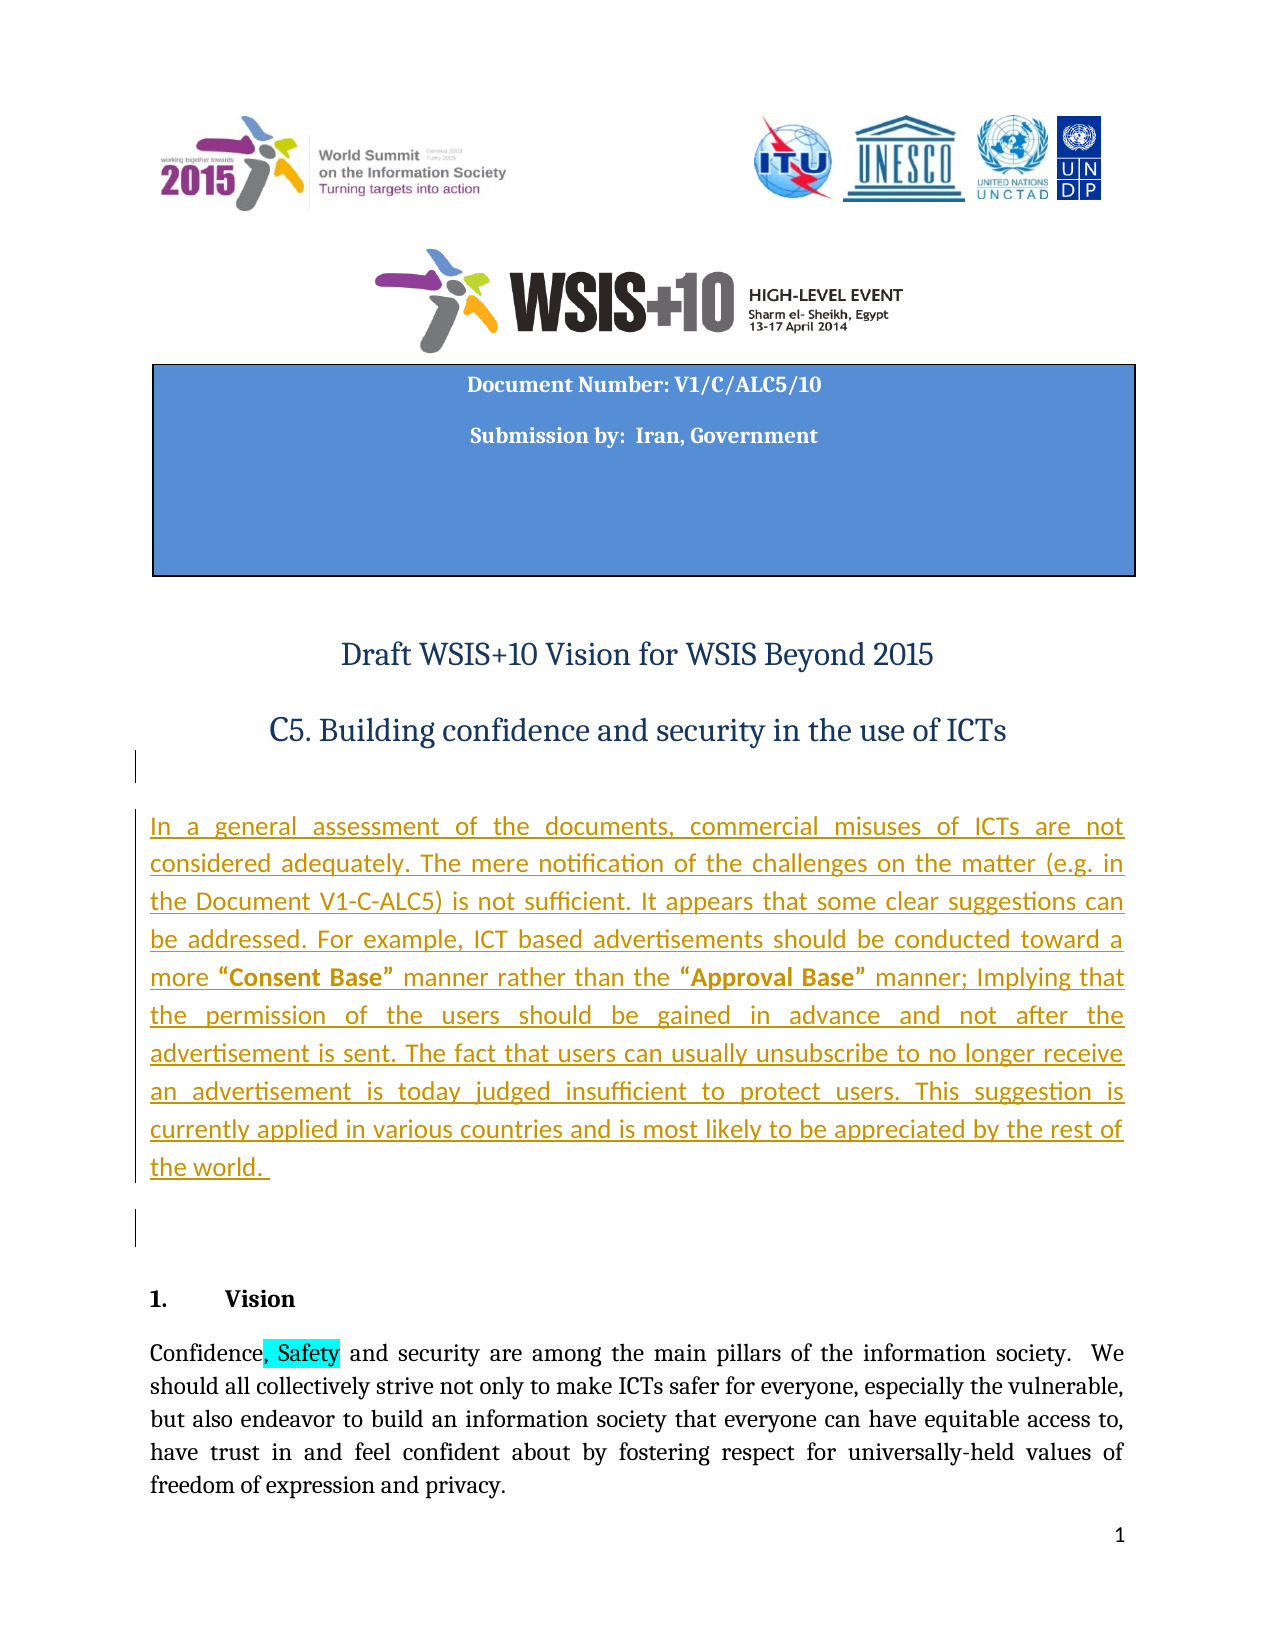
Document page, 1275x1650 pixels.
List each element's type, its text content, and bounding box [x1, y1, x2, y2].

text Confidence, Safety and security are among the main pillars of the information society. We should all collectively strive not only to make ICTs safer for everyone, especially the vulnerable, but also endeavor to build an information society that everyone can have equitable access to, have trust in and feel confident about by fostering respect for universally-held values of freedom of expression and privacy. [150, 1339, 1125, 1500]
picture [1057, 116, 1101, 200]
picture [976, 115, 1048, 199]
text Draft WSIS+10 Vision for WSIS Beyond 2015 [150, 635, 1125, 673]
text 1. Vision [150, 1285, 1125, 1314]
text С5. Building confidence and security in the use of ICTs [150, 712, 1125, 750]
picture [843, 115, 965, 202]
picture [754, 116, 833, 200]
picture [161, 116, 506, 211]
picture [367, 243, 916, 358]
